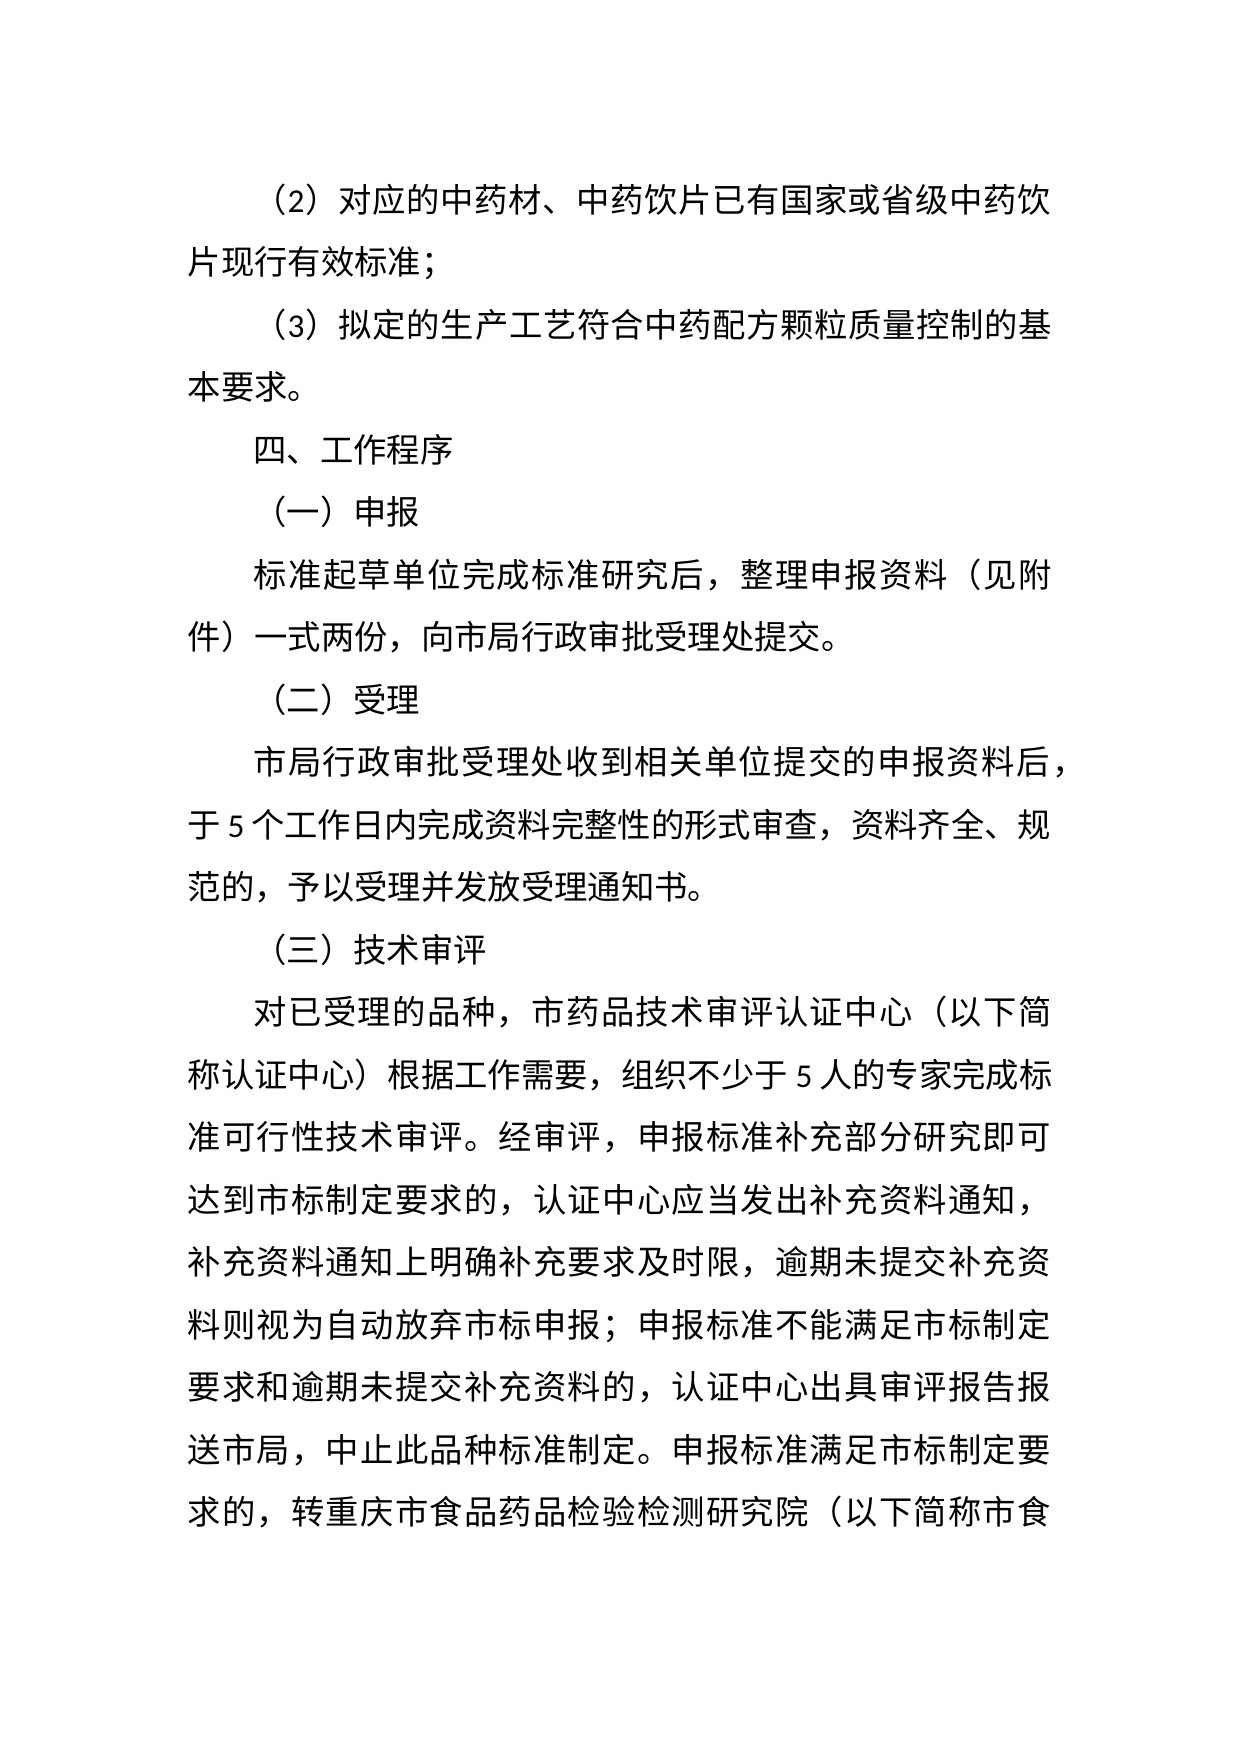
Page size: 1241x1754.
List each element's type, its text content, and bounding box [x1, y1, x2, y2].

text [187, 974, 1053, 1537]
text 市局行政审批受理处收到相关单位提交的申报资料后，于5个工作日内完成资料完整性的形式审查，资料齐全、规范的，予以受理并发放受理通知书。 [187, 724, 1053, 912]
text （三）技术审评 [187, 912, 1053, 974]
text 标准起草单位完成标准研究后，整理申报资料（见附件）一式两份，向市局行政审批受理处提交。 [187, 537, 1053, 662]
text （二）受理 [187, 662, 1053, 724]
text （3）拟定的生产工艺符合中药配方颗粒质量控制的基本要求。 [187, 287, 1053, 412]
text （2）对应的中药材、中药饮片已有国家或省级中药饮片现行有效标准； [187, 162, 1053, 287]
text 四、工作程序 [187, 412, 1053, 474]
text （一）申报 [187, 474, 1053, 537]
